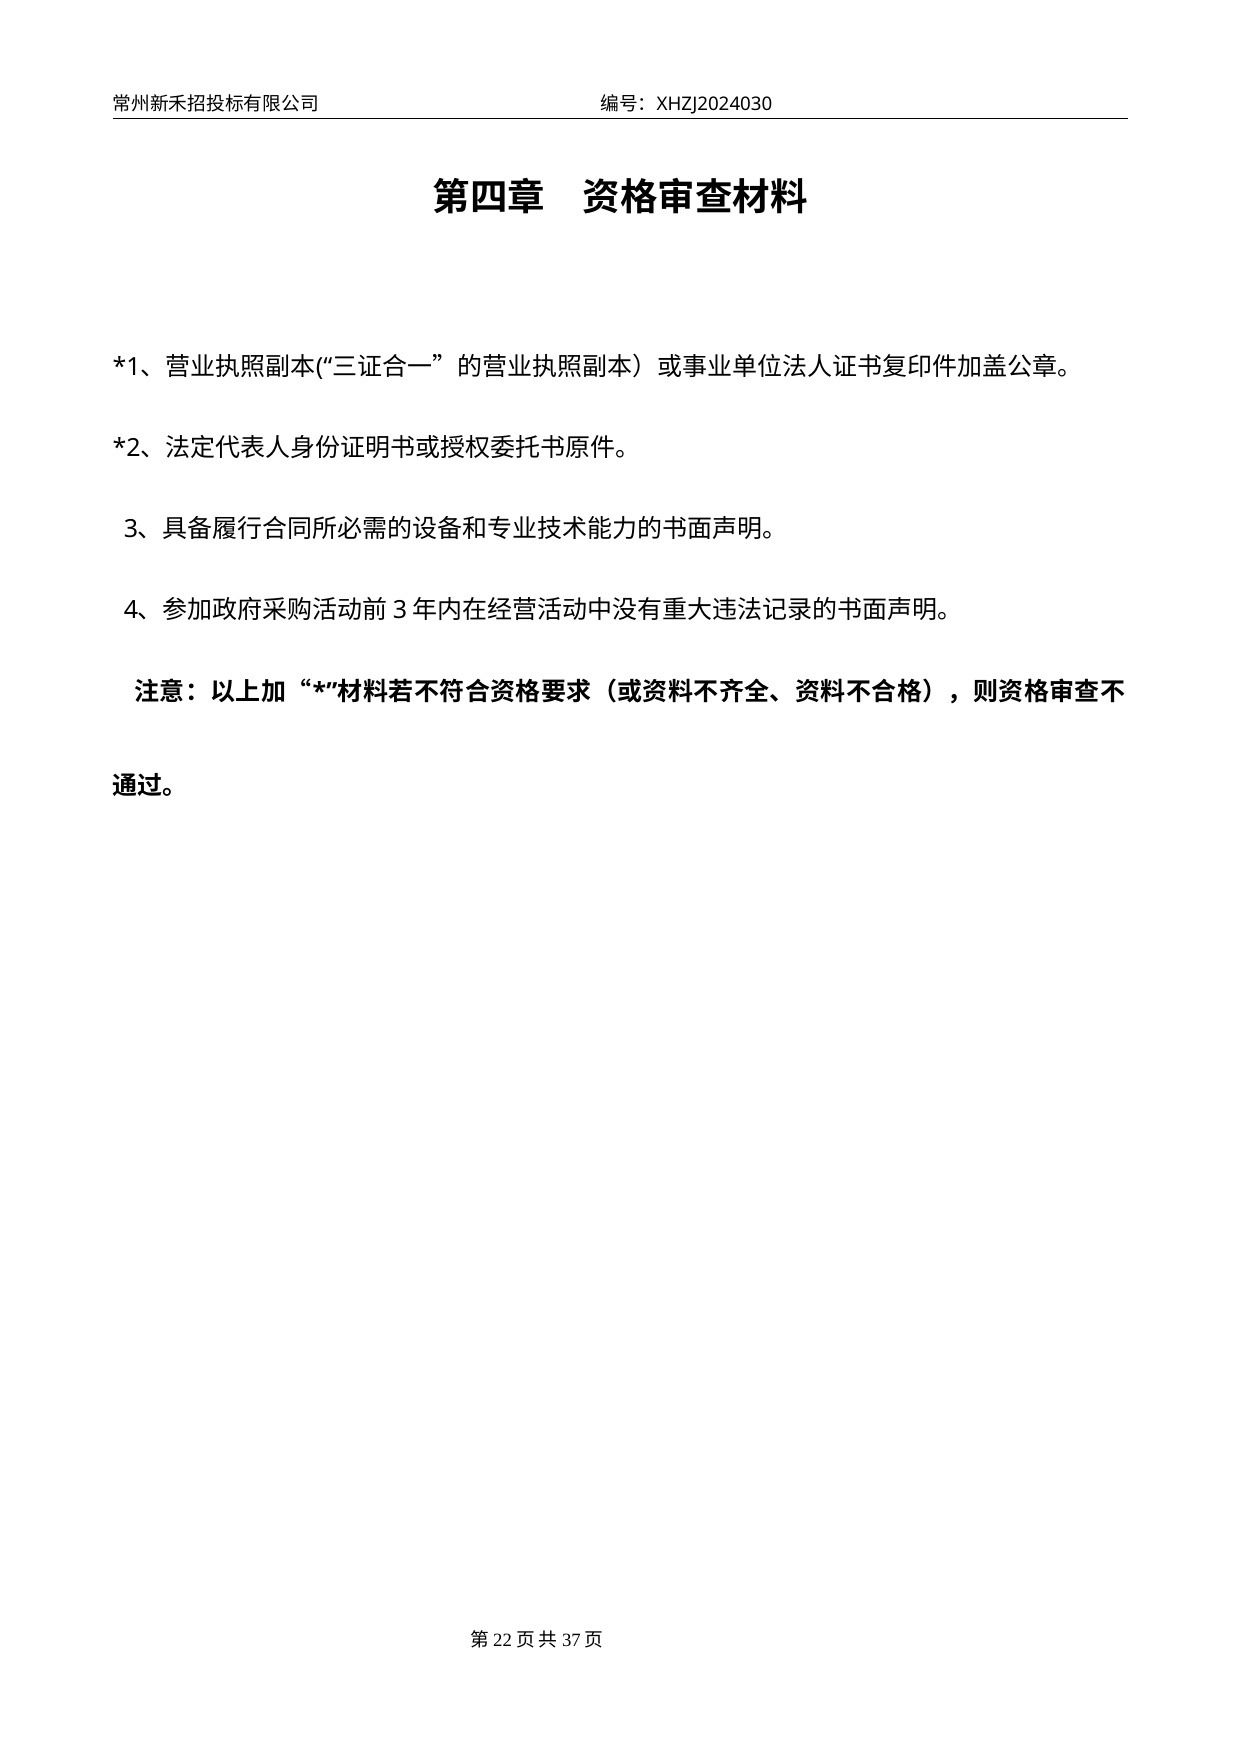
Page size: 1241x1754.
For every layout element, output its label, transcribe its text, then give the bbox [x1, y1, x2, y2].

text 第四章 资格审查材料 [112, 162, 1128, 227]
text 4、参加政府采购活动前3年内在经营活动中没有重大违法记录的书面声明。 [123, 575, 1128, 640]
text 注意：以上加“*”材料若不符合资格要求（或资料不齐全、资料不合格），则资格审查不通过。 [112, 657, 1128, 816]
text *2、法定代表人身份证明书或授权委托书原件。 [112, 413, 1128, 478]
text 3、具备履行合同所必需的设备和专业技术能力的书面声明。 [123, 494, 1128, 559]
text *1、营业执照副本(“三证合一”的营业执照副本）或事业单位法人证书复印件加盖公章。 [112, 332, 1128, 397]
